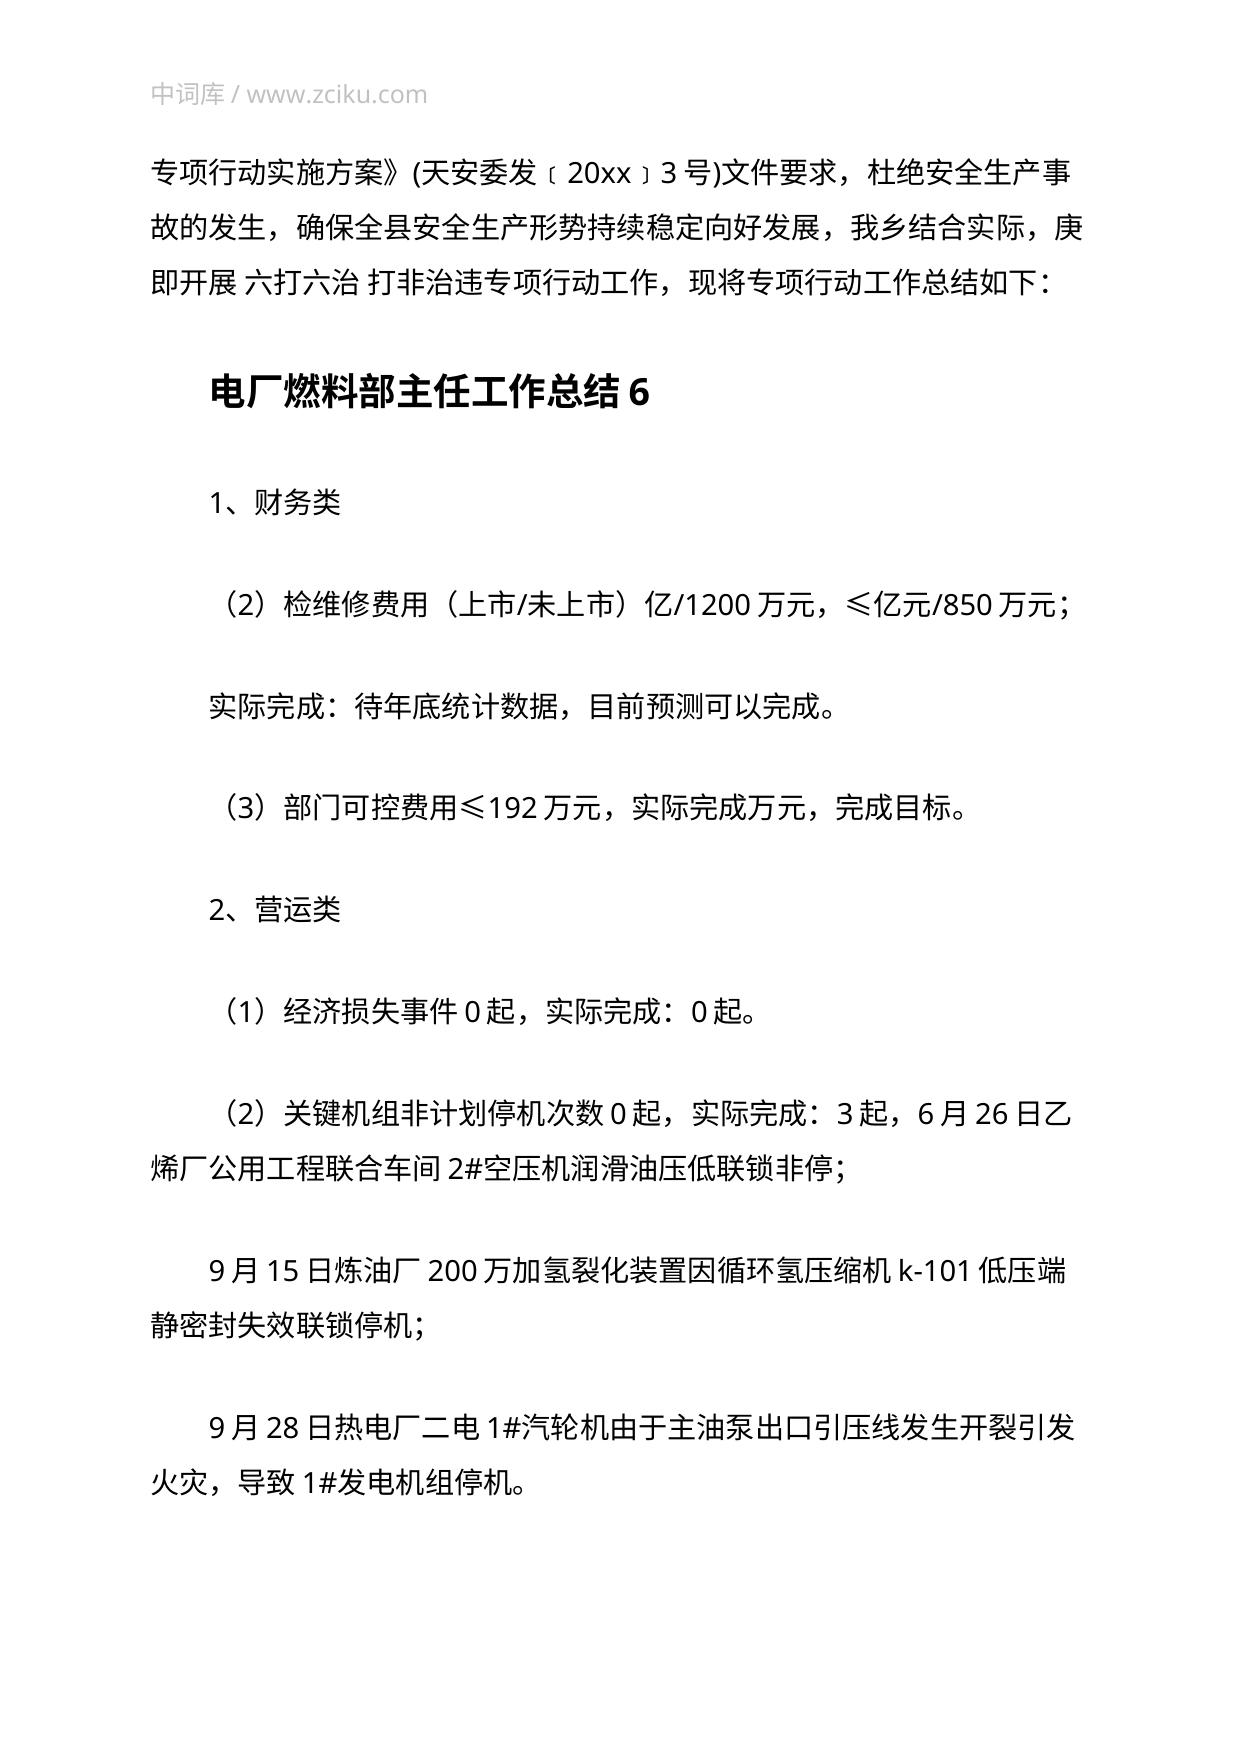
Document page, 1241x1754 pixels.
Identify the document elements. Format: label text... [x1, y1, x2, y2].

text 电厂燃料部主任工作总结6 [150, 362, 1090, 416]
text 2、营运类 [150, 887, 1090, 929]
text 实际完成：待年底统计数据，目前预测可以完成。 [150, 683, 1090, 726]
text （2）检维修费用（上市/未上市）亿/1200万元，≤亿元/850万元； [150, 581, 1090, 624]
text 9月28日热电厂二电1#汽轮机由于主油泵出口引压线发生开裂引发火灾，导致1#发电机组停机。 [150, 1405, 1090, 1502]
text 9月15日炼油厂200万加氢裂化装置因循环氢压缩机k-101低压端静密封失效联锁停机； [150, 1248, 1090, 1345]
text （2）关键机组非计划停机次数0起，实际完成：3起，6月26日乙烯厂公用工程联合车间2#空压机润滑油压低联锁非停； [150, 1091, 1090, 1188]
text （1）经济损失事件0起，实际完成：0起。 [150, 989, 1090, 1031]
text （3）部门可控费用≤192万元，实际完成万元，完成目标。 [150, 785, 1090, 827]
text 1、财务类 [150, 479, 1090, 522]
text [150, 150, 1090, 302]
